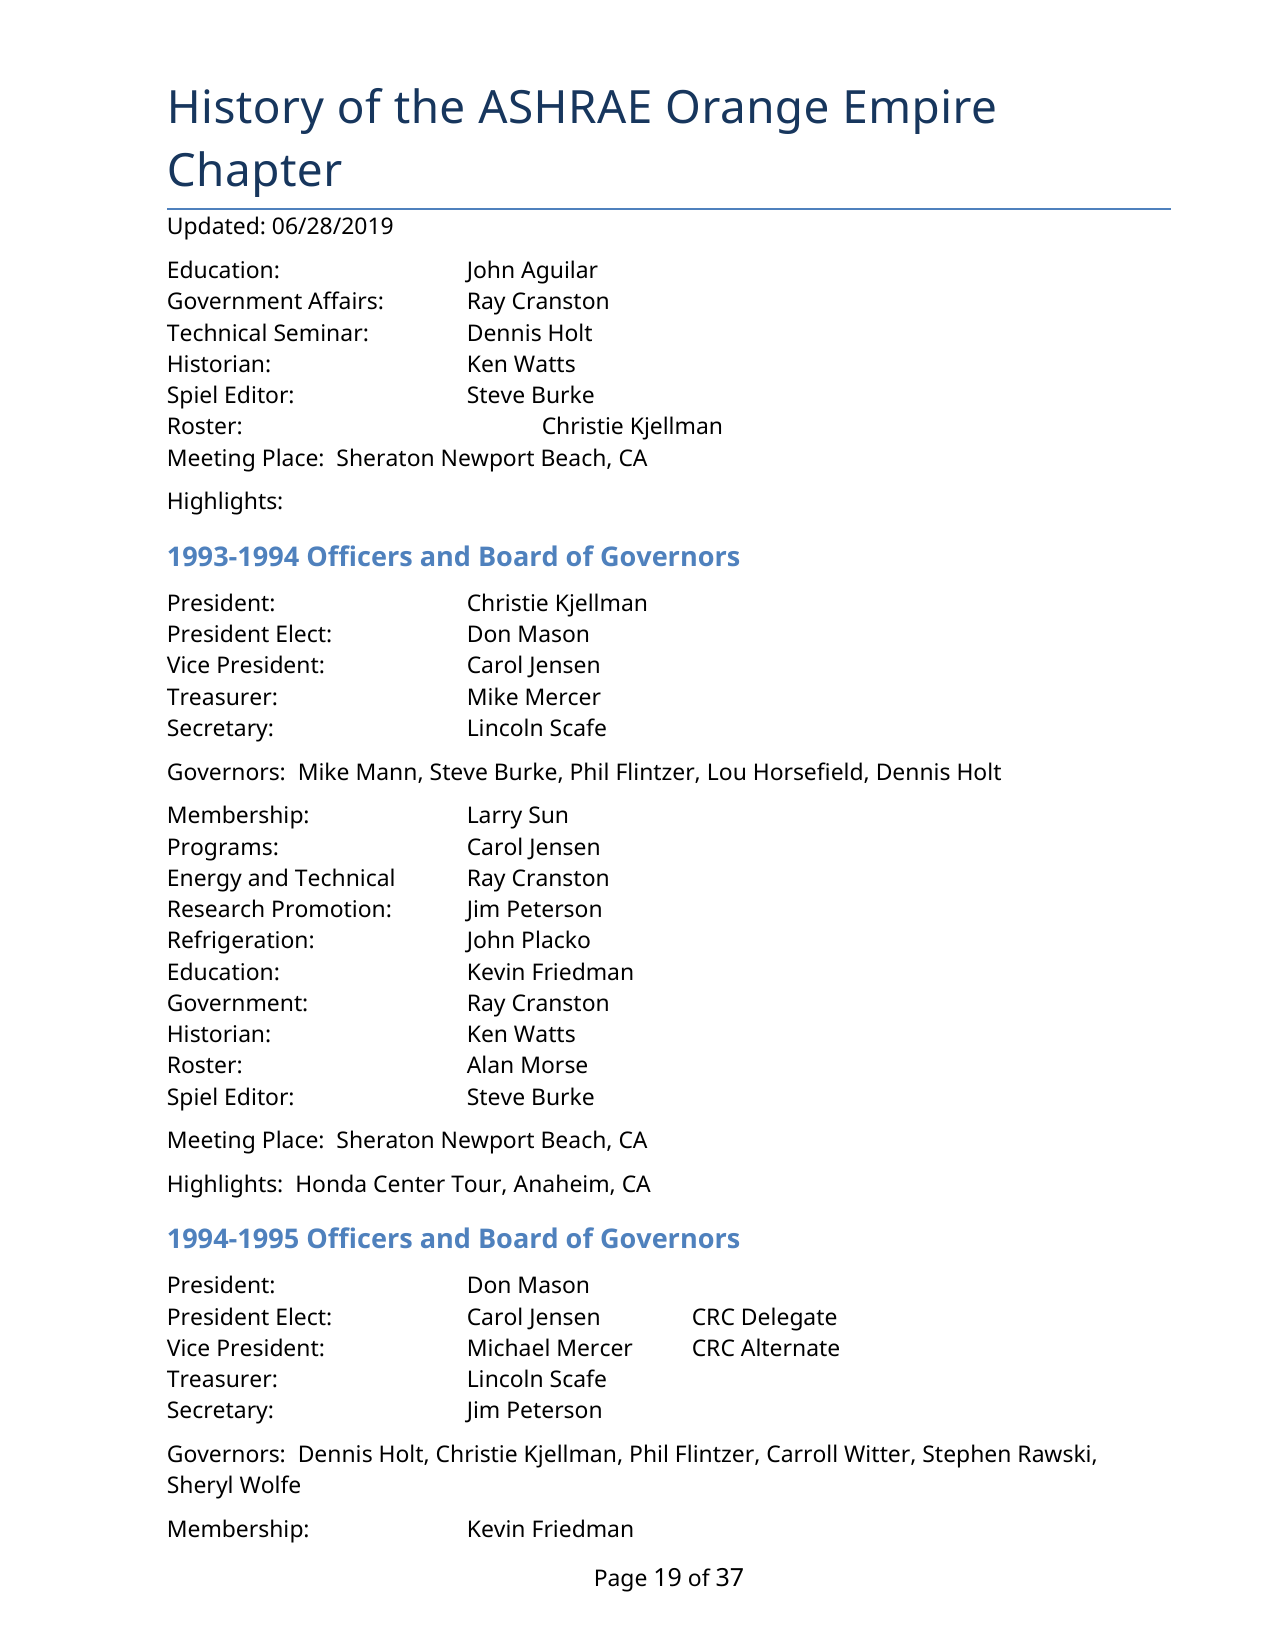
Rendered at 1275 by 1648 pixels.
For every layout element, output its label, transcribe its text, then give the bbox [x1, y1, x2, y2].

text Highlights: [167, 485, 1171, 516]
text Meeting Place: Sheraton Newport Beach, CA [167, 441, 1171, 473]
text Treasurer: Mike Mercer [167, 680, 1171, 712]
text Programs: Carol Jensen [167, 830, 1171, 862]
text President: Don Mason [167, 1269, 1171, 1301]
text Technical Seminar: Dennis Holt [167, 316, 1171, 348]
text Spiel Editor: Steve Burke [167, 379, 1171, 410]
text Secretary: Lincoln Scafe [167, 712, 1171, 743]
text Membership: Larry Sun [167, 799, 1171, 830]
text Government Affairs: Ray Cranston [167, 285, 1171, 316]
text Roster: Alan Morse [167, 1049, 1171, 1080]
text Historian: Ken Watts [167, 1018, 1171, 1049]
text Membership: Kevin Friedman [167, 1513, 1171, 1544]
text Secretary: Jim Peterson [167, 1394, 1171, 1426]
text Roster: Christie Kjellman [167, 410, 1171, 441]
text President: Christie Kjellman [167, 587, 1171, 618]
text Treasurer: Lincoln Scafe [167, 1363, 1171, 1394]
text Governors: Mike Mann, Steve Burke, Phil Flintzer, Lou Horsefield, Dennis Holt [167, 755, 1171, 787]
text Meeting Place: Sheraton Newport Beach, CA [167, 1124, 1171, 1155]
text Highlights: Honda Center Tour, Anaheim, CA [167, 1168, 1171, 1199]
text President Elect: Carol Jensen CRC Delegate [167, 1301, 1171, 1332]
text Education: Kevin Friedman [167, 955, 1171, 987]
text Governors: Dennis Holt, Christie Kjellman, Phil Flintzer, Carroll Witter, Stephen Rawski, Sheryl Wolfe [167, 1438, 1171, 1501]
text Refrigeration: John Placko [167, 924, 1171, 955]
text Research Promotion: Jim Peterson [167, 893, 1171, 924]
text Energy and Technical Ray Cranston [167, 862, 1171, 893]
text Historian: Ken Watts [167, 348, 1171, 379]
text Spiel Editor: Steve Burke [167, 1080, 1171, 1112]
text Vice President: Michael Mercer CRC Alternate [167, 1332, 1171, 1363]
text President Elect: Don Mason [167, 618, 1171, 649]
subtitle 1994-1995 Officers and Board of Governors [167, 1220, 1171, 1257]
text Vice President: Carol Jensen [167, 649, 1171, 680]
text Government: Ray Cranston [167, 987, 1171, 1018]
text Education: John Aguilar [167, 254, 1171, 285]
subtitle 1993-1994 Officers and Board of Governors [167, 537, 1171, 574]
